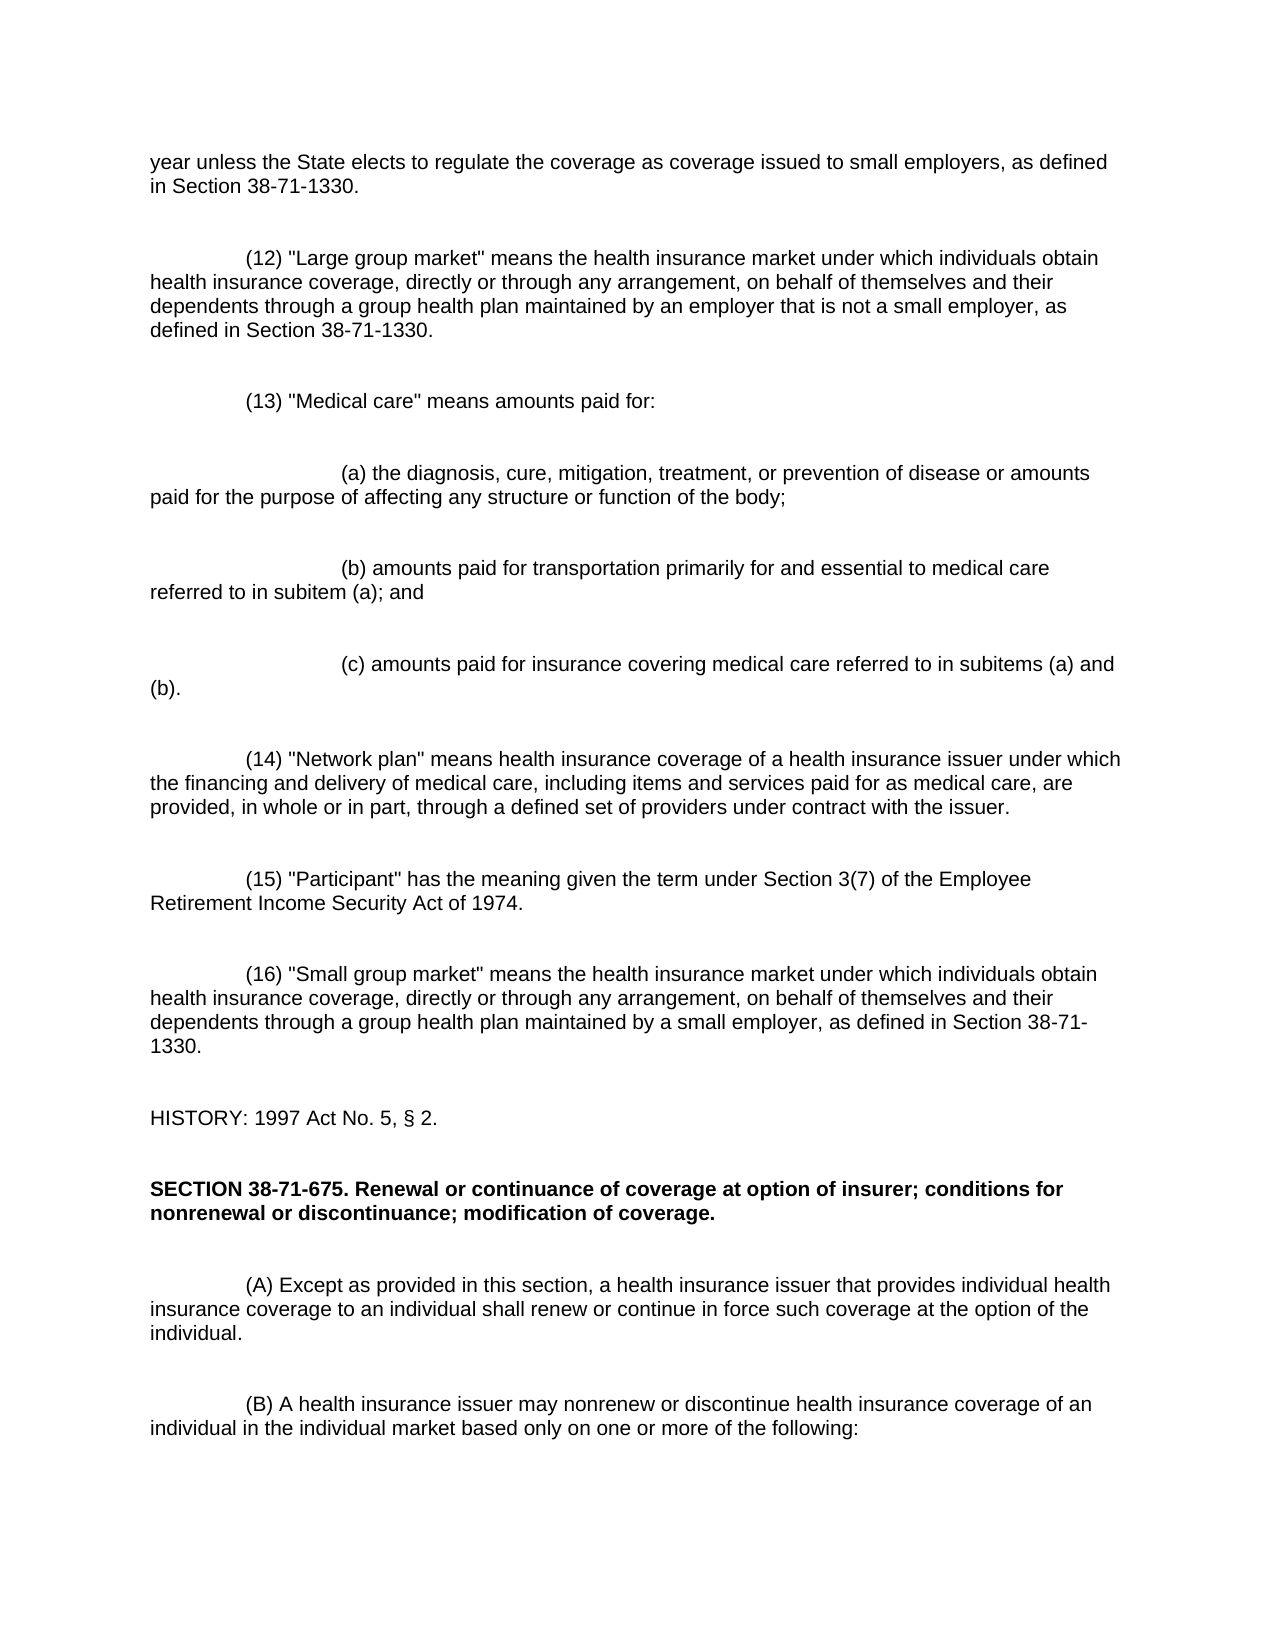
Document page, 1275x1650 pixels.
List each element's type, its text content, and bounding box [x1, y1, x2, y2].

text (14) "Network plan" means health insurance coverage of a health insurance issuer under which the financing and delivery of medical care, including items and services paid for as medical care, are provided, in whole or in part, through a defined set of providers under contract with the issuer. [150, 747, 1125, 843]
text (15) "Participant" has the meaning given the term under Section 3(7) of the Employee Retirement Income Security Act of 1974. [150, 867, 1125, 938]
text (B) A health insurance issuer may nonrenew or discontinue health insurance coverage of an individual in the individual market based only on one or more of the following: [150, 1392, 1125, 1464]
text (12) "Large group market" means the health insurance market under which individuals obtain health insurance coverage, directly or through any arrangement, on behalf of themselves and their dependents through a group health plan maintained by an employer that is not a small employer, as defined in Section 38-71-1330. [150, 246, 1125, 365]
text (13) "Medical care" means amounts paid for: [150, 389, 1125, 437]
text HISTORY: 1997 Act No. 5, § 2. [150, 1106, 1125, 1153]
text (16) "Small group market" means the health insurance market under which individuals obtain health insurance coverage, directly or through any arrangement, on behalf of themselves and their dependents through a group health plan maintained by a small employer, as defined in Section 38-71-1330. [150, 962, 1125, 1082]
text (a) the diagnosis, cure, mitigation, treatment, or prevention of disease or amounts paid for the purpose of affecting any structure or function of the body; [150, 461, 1125, 532]
text (c) amounts paid for insurance covering medical care referred to in subitems (a) and (b). [150, 652, 1125, 723]
text (A) Except as provided in this section, a health insurance issuer that provides individual health insurance coverage to an individual shall renew or continue in force such coverage at the option of the individual. [150, 1273, 1125, 1368]
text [150, 150, 1125, 222]
text SECTION 38-71-675. Renewal or continuance of coverage at option of insurer; conditions for nonrenewal or discontinuance; modification of coverage. [150, 1177, 1125, 1249]
text (b) amounts paid for transportation primarily for and essential to medical care referred to in subitem (a); and [150, 556, 1125, 628]
